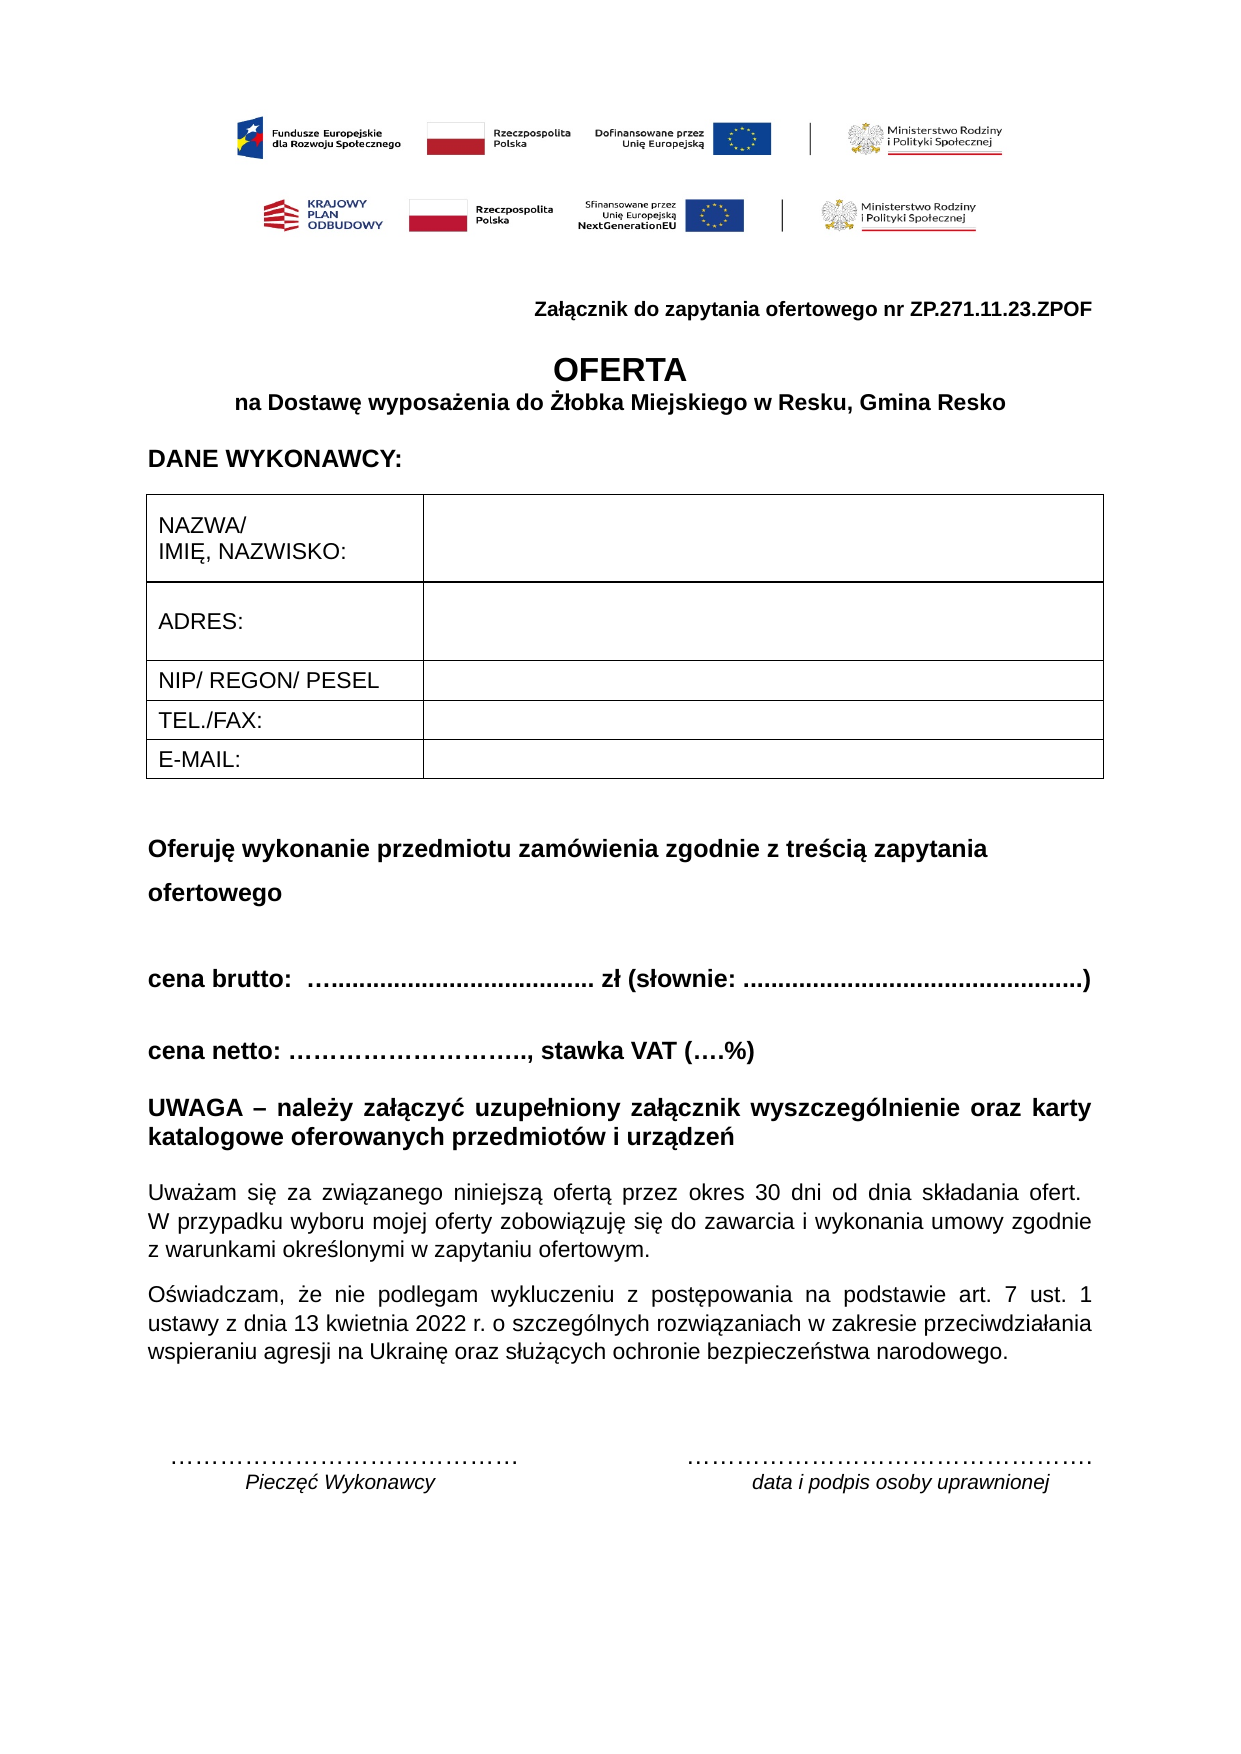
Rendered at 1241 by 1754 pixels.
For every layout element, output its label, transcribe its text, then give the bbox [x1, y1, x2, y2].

text Oferuję wykonanie przedmiotu zamówienia zgodnie z treścią zapytania ofertowego [148, 834, 1093, 906]
picture [147, 73, 1092, 298]
table_cell TEL./FAX: [147, 701, 423, 739]
text …………………………………… …………………………………………. [148, 1441, 1093, 1469]
table_cell ADRES: [147, 583, 423, 659]
table_cell [424, 583, 1103, 659]
table_header NAZWA/ IMIĘ, NAZWISKO: [147, 495, 423, 581]
table_cell NIP/ REGON/ PESEL [147, 661, 423, 700]
text Załącznik do zapytania ofertowego nr ZP.271.11.23.ZPOF [148, 297, 1093, 321]
text OFERTA na Dostawę wyposażenia do Żłobka Miejskiego w Resku, Gmina Resko [148, 350, 1093, 415]
table_cell E-MAIL: [147, 740, 423, 778]
table_cell [424, 661, 1103, 700]
text UWAGA – należy załączyć uzupełniony załącznik wyszczególnienie oraz karty katalogowe oferowanych przedmiotów i urządzeń [148, 1093, 1093, 1151]
text cena brutto: …...................................... zł (słownie: .................................................) [148, 921, 1093, 992]
text Oświadczam, że nie podlegam wykluczeniu z postępowania na podstawie art. 7 ust. 1 ustawy z dnia 13 kwietnia 2022 r. o szczególnych rozwiązaniach w zakresie przeciwdziałania wspieraniu agresji na Ukrainę oraz służących ochronie bezpieczeństwa narodowego. [148, 1281, 1093, 1364]
text Pieczęć Wykonawcy data i podpis osoby uprawnionej [148, 1469, 1093, 1493]
table_cell [424, 701, 1103, 739]
text cena netto: ……………………….., stawka VAT (….%) [148, 1036, 1093, 1064]
text DANE WYKONAWCY: [148, 443, 1093, 472]
table_cell [424, 740, 1103, 778]
text Uważam się za związanego niniejszą ofertą przez okres 30 dni od dnia składania ofert. W przypadku wyboru mojej oferty zobowiązuję się do zawarcia i wykonania umowy zgodnie z warunkami określonymi w zapytaniu ofertowym. [148, 1179, 1093, 1263]
table_header [424, 495, 1103, 581]
